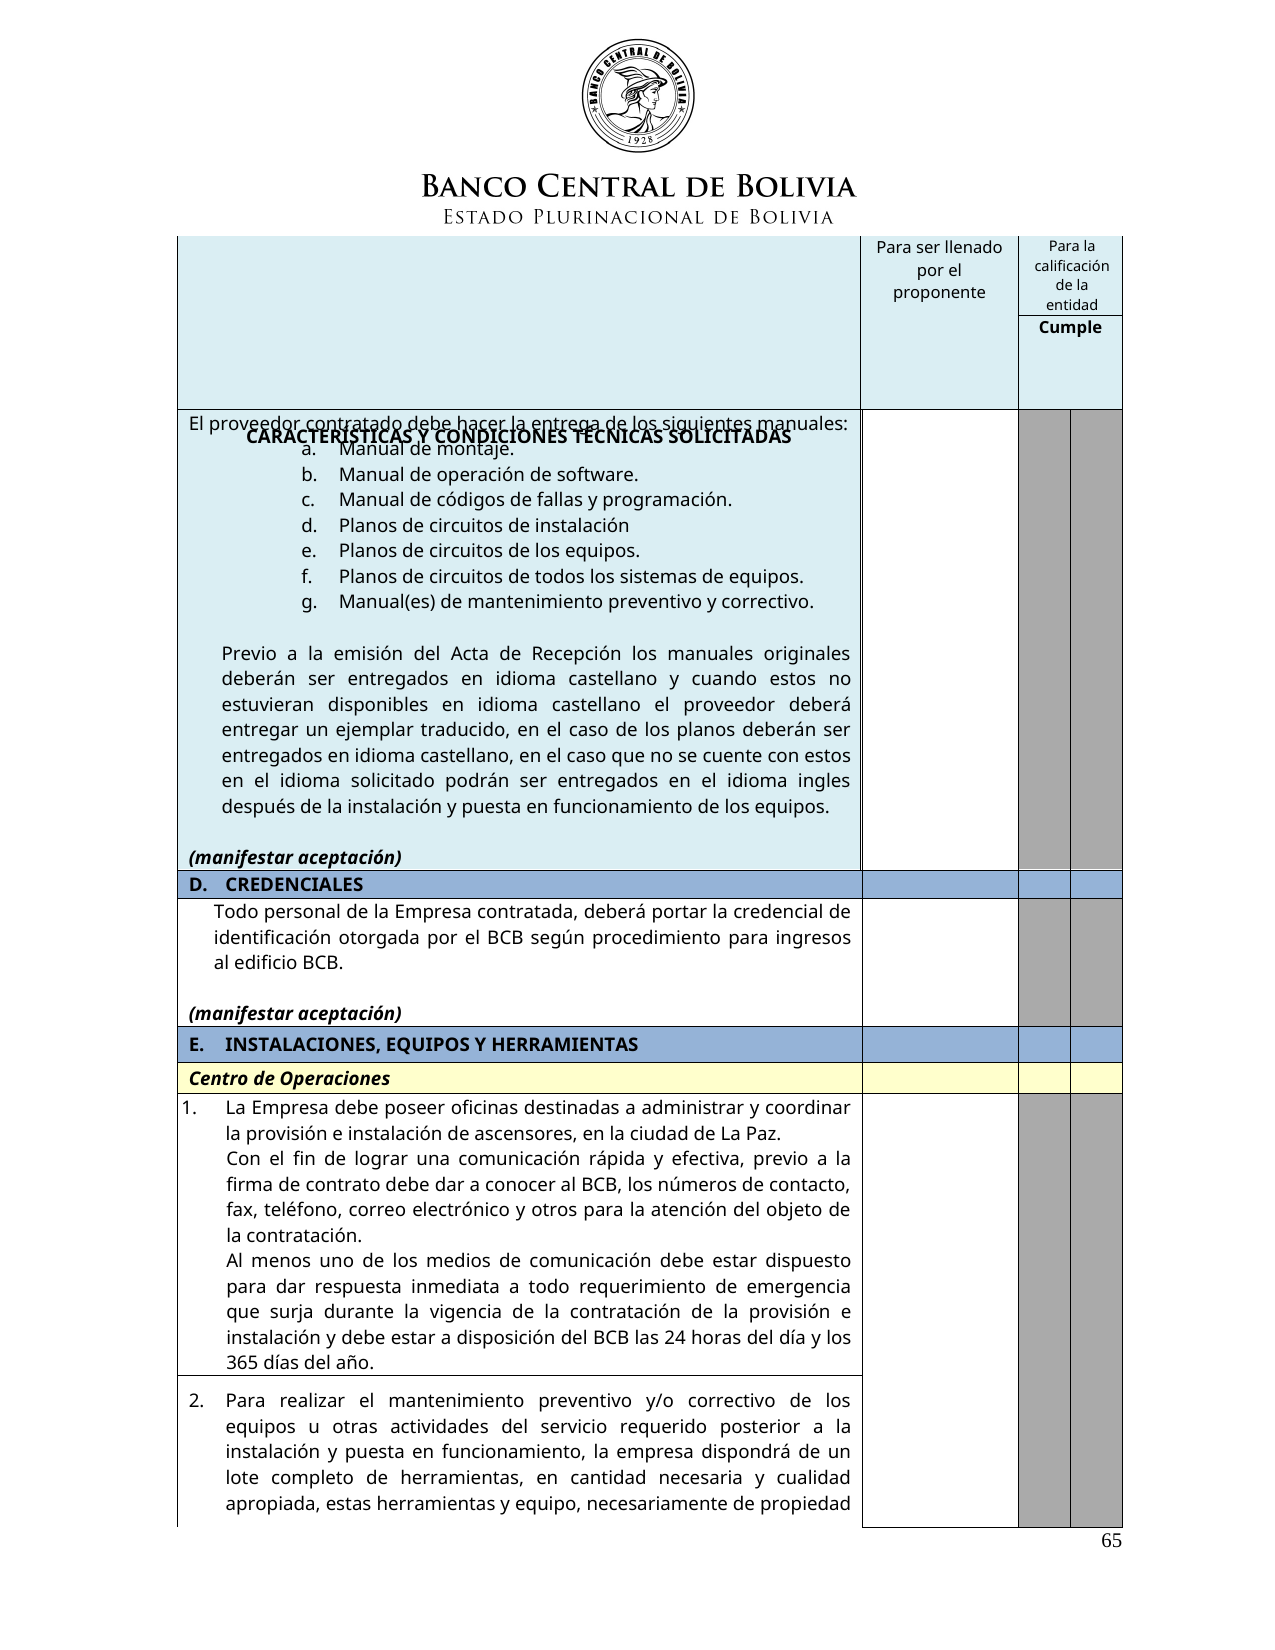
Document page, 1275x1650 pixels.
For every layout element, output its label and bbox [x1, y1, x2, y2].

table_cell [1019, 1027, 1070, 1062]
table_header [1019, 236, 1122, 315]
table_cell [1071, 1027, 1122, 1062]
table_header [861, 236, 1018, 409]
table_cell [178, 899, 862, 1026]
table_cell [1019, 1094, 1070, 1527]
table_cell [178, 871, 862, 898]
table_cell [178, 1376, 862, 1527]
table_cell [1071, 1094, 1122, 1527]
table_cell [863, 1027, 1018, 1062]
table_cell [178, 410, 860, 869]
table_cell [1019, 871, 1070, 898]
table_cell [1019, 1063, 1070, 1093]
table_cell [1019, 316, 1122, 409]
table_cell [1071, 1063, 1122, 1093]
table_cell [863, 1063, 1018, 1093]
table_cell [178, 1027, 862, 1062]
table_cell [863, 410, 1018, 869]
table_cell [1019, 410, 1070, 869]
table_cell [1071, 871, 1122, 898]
picture [0, 2, 1275, 236]
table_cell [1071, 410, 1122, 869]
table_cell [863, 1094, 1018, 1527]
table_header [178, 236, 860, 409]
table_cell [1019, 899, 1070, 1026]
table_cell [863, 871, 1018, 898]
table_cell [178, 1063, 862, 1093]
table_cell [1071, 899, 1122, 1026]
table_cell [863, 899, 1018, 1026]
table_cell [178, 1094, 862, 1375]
